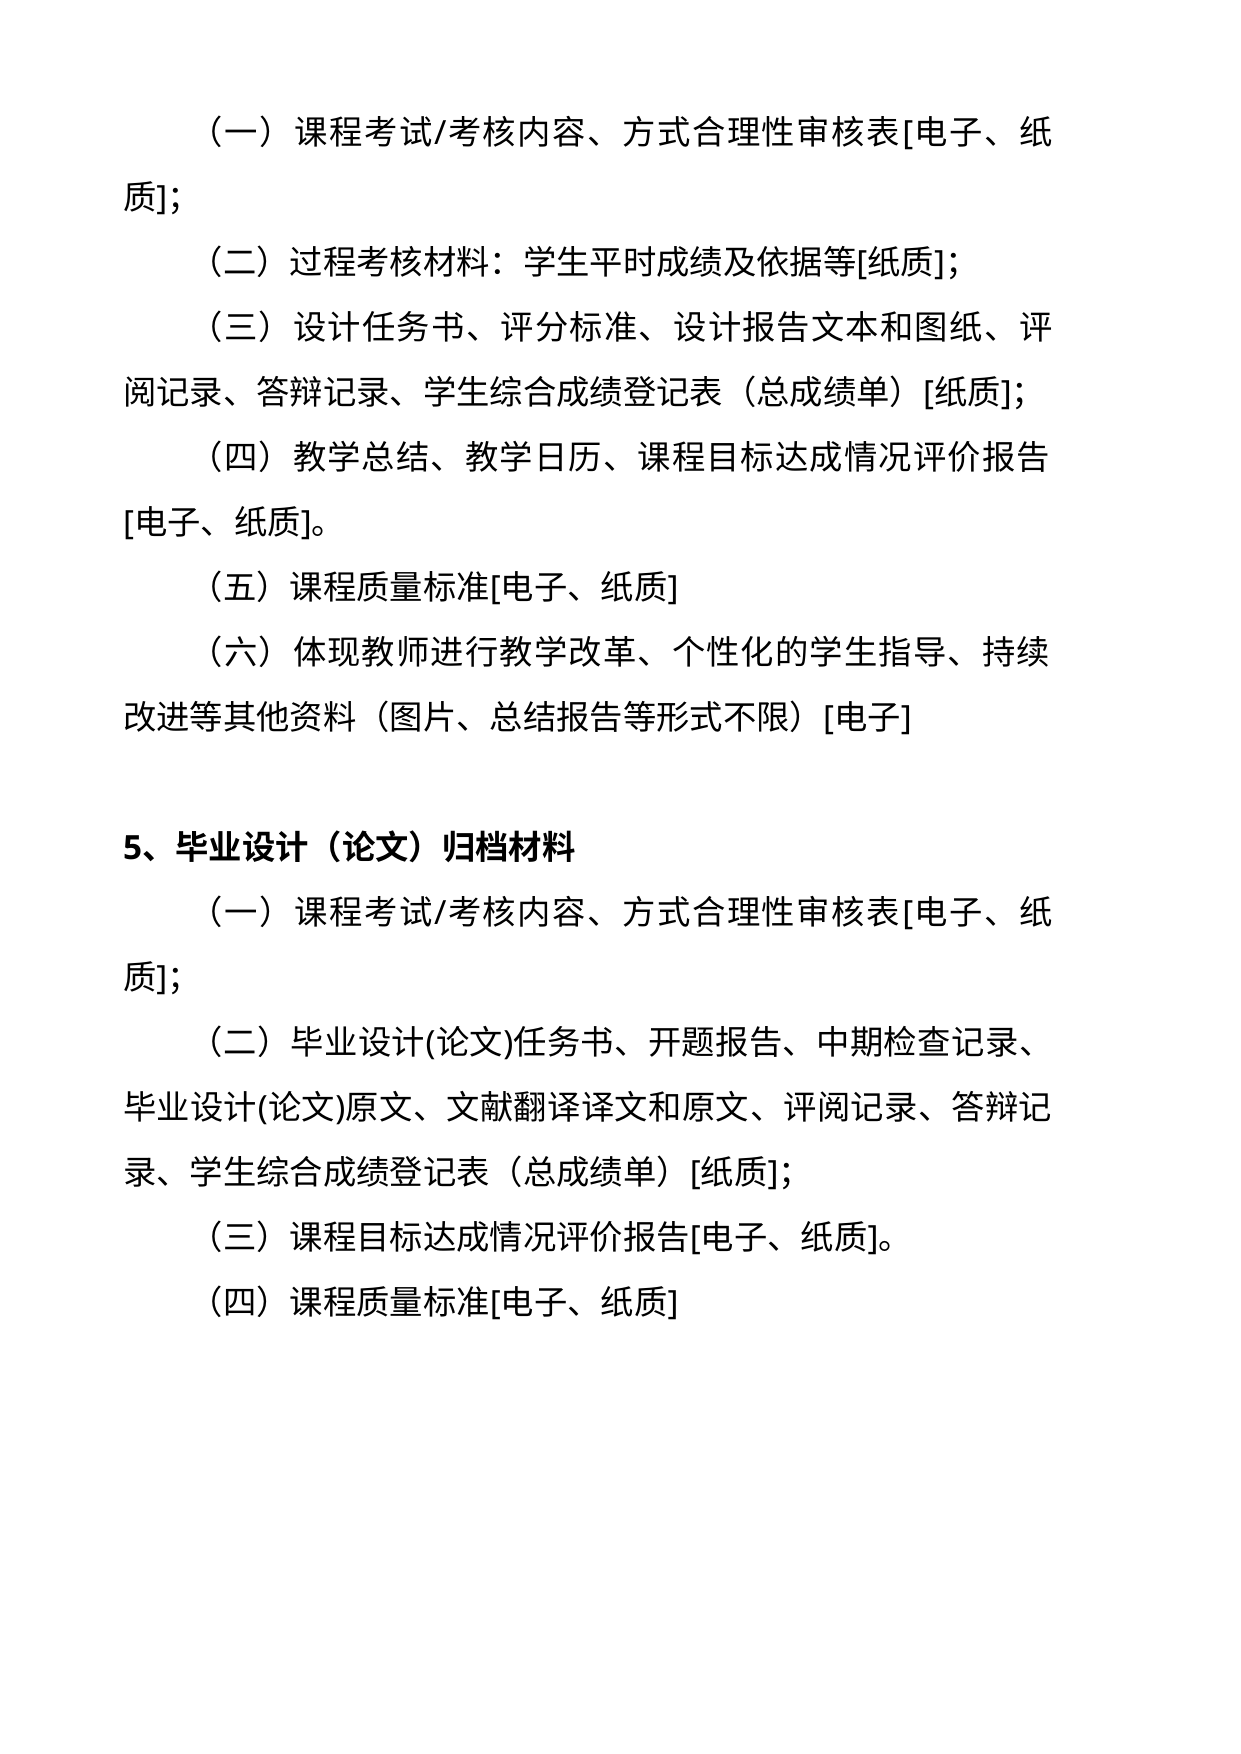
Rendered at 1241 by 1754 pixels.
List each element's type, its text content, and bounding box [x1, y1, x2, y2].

text （二）毕业设计(论文)任务书、开题报告、中期检查记录、毕业设计(论文)原文、文献翻译译文和原文、评阅记录、答辩记录、学生综合成绩登记表（总成绩单）[纸质]； [123, 1007, 1053, 1202]
text （二）过程考核材料：学生平时成绩及依据等[纸质]； [123, 227, 1053, 292]
text （六）体现教师进行教学改革、个性化的学生指导、持续改进等其他资料（图片、总结报告等形式不限）[电子] [123, 617, 1053, 747]
text （四）课程质量标准[电子、纸质] [123, 1267, 1053, 1332]
text （三）设计任务书、评分标准、设计报告文本和图纸、评阅记录、答辩记录、学生综合成绩登记表（总成绩单）[纸质]； [123, 292, 1053, 422]
text 5、毕业设计（论文）归档材料 [123, 812, 1053, 877]
text （三）课程目标达成情况评价报告[电子、纸质]。 [123, 1202, 1053, 1267]
text （一）课程考试/考核内容、方式合理性审核表[电子、纸质]； [123, 877, 1053, 1007]
text （四）教学总结、教学日历、课程目标达成情况评价报告[电子、纸质]。 [123, 422, 1053, 552]
text （一）课程考试/考核内容、方式合理性审核表[电子、纸质]； [123, 97, 1053, 227]
text （五）课程质量标准[电子、纸质] [123, 552, 1053, 617]
